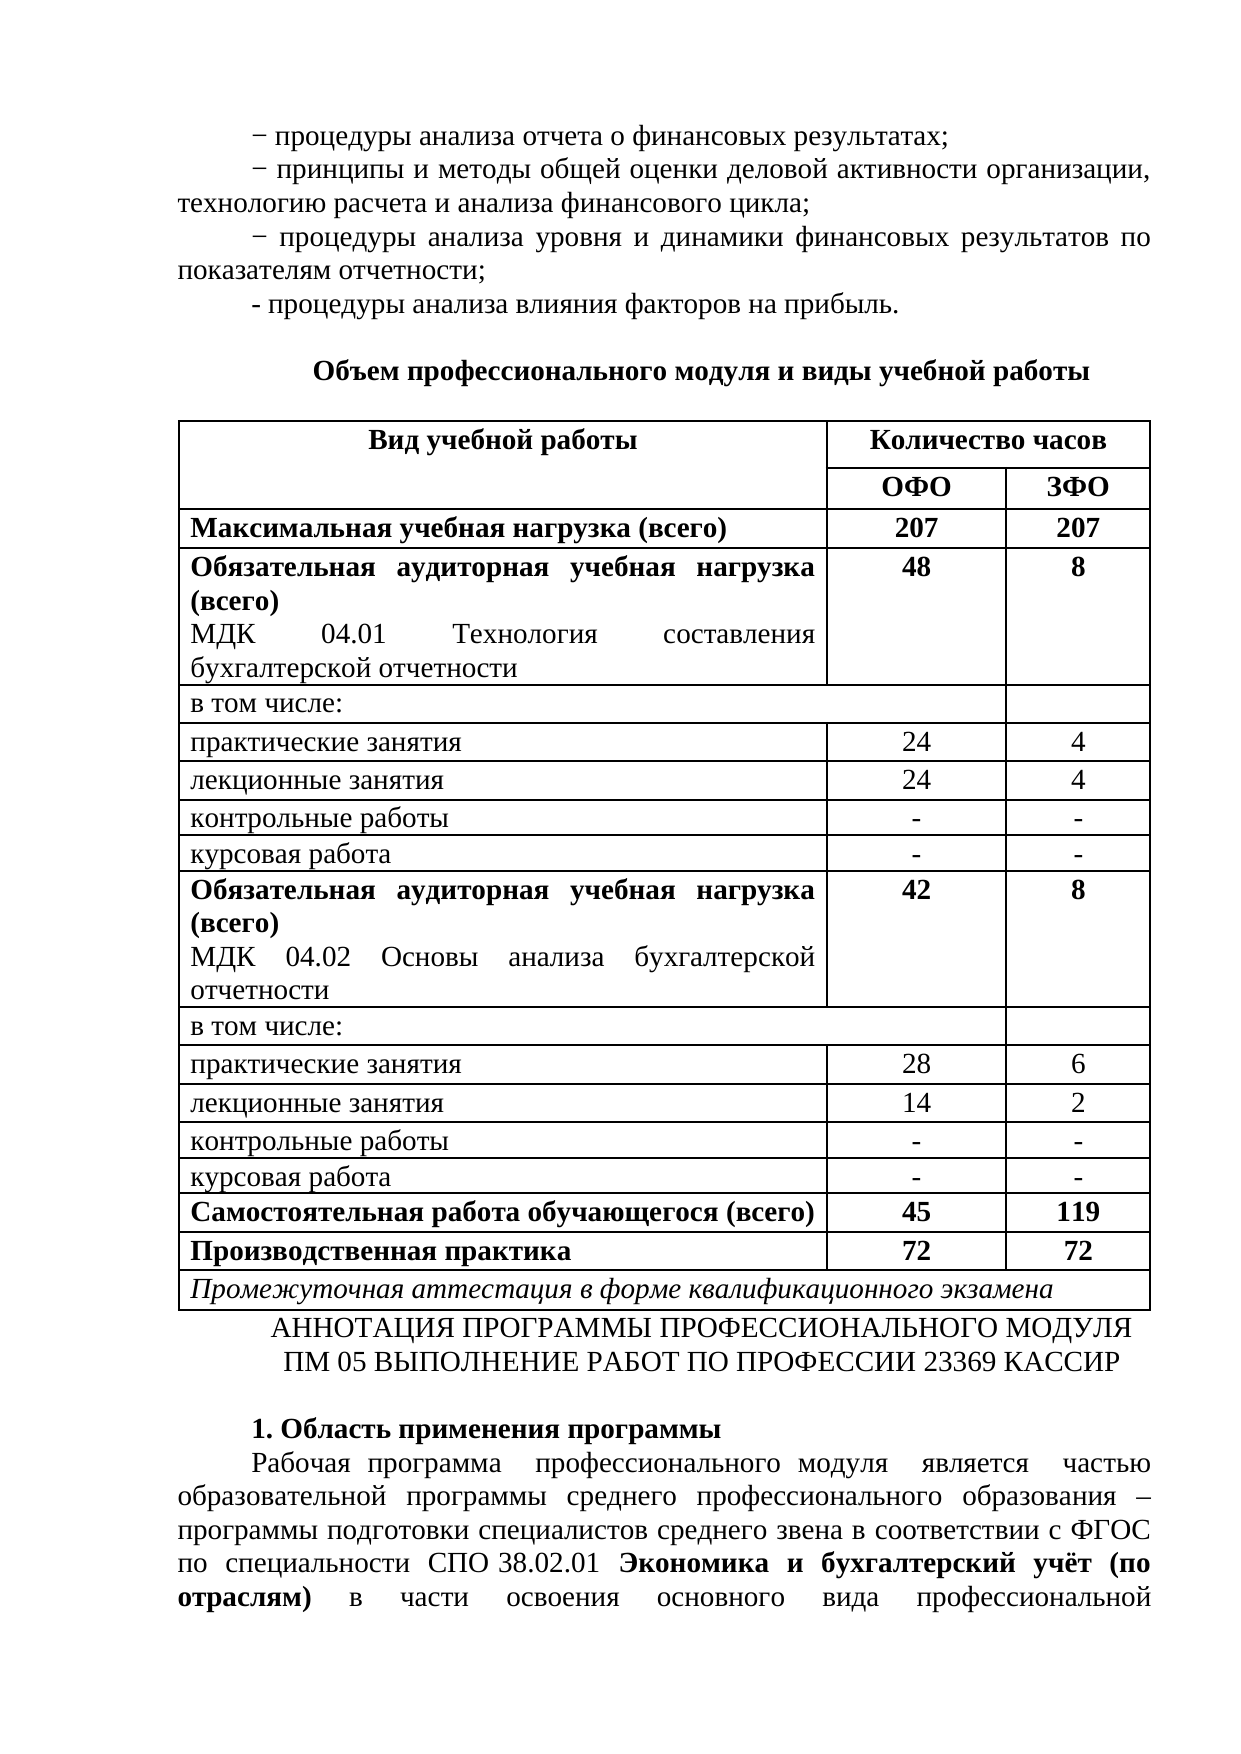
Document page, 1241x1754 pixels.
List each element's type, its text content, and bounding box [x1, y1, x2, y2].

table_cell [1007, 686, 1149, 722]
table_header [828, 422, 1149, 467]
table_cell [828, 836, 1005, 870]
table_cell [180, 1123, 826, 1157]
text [177, 1445, 1152, 1612]
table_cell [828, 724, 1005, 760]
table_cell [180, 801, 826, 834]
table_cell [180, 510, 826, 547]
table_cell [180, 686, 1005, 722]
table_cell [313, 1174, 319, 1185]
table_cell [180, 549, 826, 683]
text Объем профессионального модуля и виды учебной работы [177, 353, 1152, 386]
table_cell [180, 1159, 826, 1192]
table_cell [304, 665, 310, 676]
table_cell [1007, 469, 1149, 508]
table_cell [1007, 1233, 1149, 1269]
text - процедуры анализа влияния факторов на прибыль. [177, 286, 1152, 319]
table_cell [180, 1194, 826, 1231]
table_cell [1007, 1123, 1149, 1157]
text ПМ 05 ВЫПОЛНЕНИЕ РАБОТ ПО ПРОФЕССИИ 23369 КАССИР [252, 1344, 1152, 1378]
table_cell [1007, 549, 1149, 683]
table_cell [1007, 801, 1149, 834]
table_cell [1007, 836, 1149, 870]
text − процедуры анализа уровня и динамики финансовых результатов по показателям отчетности; [177, 219, 1152, 286]
text − принципы и методы общей оценки деловой активности организации, технологию расчета и анализа финансового цикла; [177, 152, 1152, 219]
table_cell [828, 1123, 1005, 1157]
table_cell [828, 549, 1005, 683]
list 1. Область применения программы [251, 1411, 1140, 1445]
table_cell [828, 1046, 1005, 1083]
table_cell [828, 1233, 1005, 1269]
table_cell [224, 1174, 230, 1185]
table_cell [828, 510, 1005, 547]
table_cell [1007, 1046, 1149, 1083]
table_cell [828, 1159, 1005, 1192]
text − процедуры анализа отчета о финансовых результатах; [177, 118, 1152, 152]
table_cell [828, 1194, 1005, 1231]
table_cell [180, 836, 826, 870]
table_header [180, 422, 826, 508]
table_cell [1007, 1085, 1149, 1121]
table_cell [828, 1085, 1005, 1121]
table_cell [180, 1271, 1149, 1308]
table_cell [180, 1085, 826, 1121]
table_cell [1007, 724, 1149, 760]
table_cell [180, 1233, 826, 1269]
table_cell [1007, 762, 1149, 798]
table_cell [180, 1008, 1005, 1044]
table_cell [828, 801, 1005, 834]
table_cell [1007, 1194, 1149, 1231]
text АННОТАЦИЯ ПРОГРАММЫ ПРОФЕССИОНАЛЬНОГО МОДУЛЯ [177, 1311, 1152, 1344]
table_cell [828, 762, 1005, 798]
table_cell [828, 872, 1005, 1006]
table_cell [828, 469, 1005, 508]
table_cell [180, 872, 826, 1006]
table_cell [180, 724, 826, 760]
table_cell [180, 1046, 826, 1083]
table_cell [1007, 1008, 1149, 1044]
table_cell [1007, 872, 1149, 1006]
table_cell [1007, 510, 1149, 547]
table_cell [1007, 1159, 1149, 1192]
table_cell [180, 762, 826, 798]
